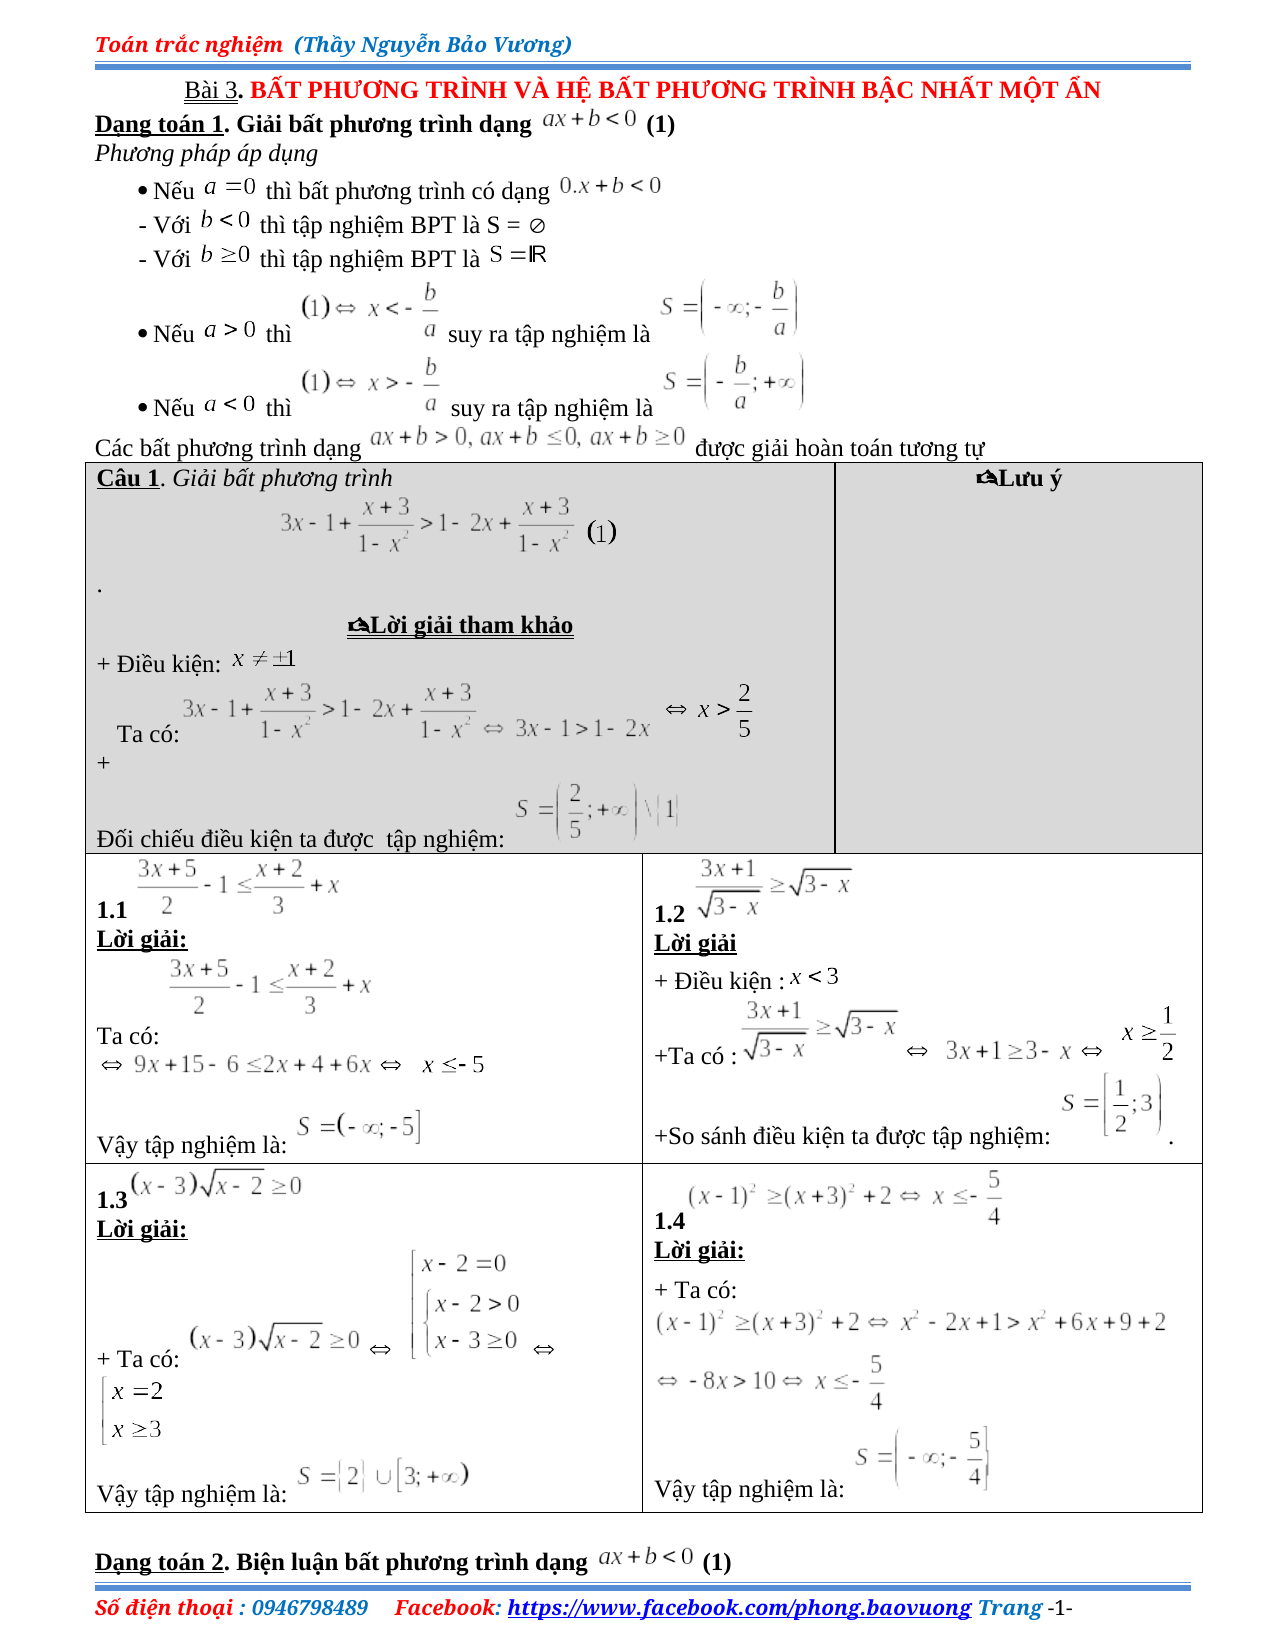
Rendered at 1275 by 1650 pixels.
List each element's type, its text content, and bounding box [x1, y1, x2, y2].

subtitle Bài 3. BẤT PHƯƠNG TRÌNH VÀ HỆ BẤT PHƯƠNG TRÌNH BẬC NHẤT MỘT ẨN [94, 75, 1191, 104]
text - Với thì tập nghiệm BPT là [138, 239, 1191, 273]
list Nếu thì bất phương trình có dạng [138, 171, 1191, 205]
text Các bất phương trình dạng được giải hoàn toán tương tự [94, 422, 1191, 462]
text Dạng toán 1. Giải bất phương trình dạng (1) [94, 104, 1191, 138]
list Nếu thì suy ra tập nghiệm là [138, 348, 1191, 422]
table_cell 1.2 Lời giải + Điều kiện : +Ta có : +So sánh điều kiện ta được tập nghiệm: . [643, 854, 1202, 1163]
table_cell 1.4 Lời giải: + Ta có: Vậy tập nghiệm là: [643, 1164, 1202, 1512]
table_cell 1.1 Lời giải: Ta có: Vậy tập nghiệm là: [86, 854, 642, 1163]
table_header Câu 1. Giải bất phương trình . Lời giải tham khảo + Điều kiện: + Ta có: Đối chiếu điều kiện ta được tập nghiệm: [86, 463, 834, 853]
text Dạng toán 2. Biện luận bất phương trình dạng (1) [94, 1542, 1191, 1576]
list Nếu thì suy ra tập nghiệm là [138, 273, 1191, 348]
table_header Lưu ý [836, 463, 1202, 853]
text Phương pháp áp dụng [94, 138, 1191, 167]
text - Với thì tập nghiệm BPT là S = [138, 205, 1191, 239]
table_cell 1.3 Lời giải: + Ta có: Vậy tập nghiệm là: [86, 1164, 642, 1512]
